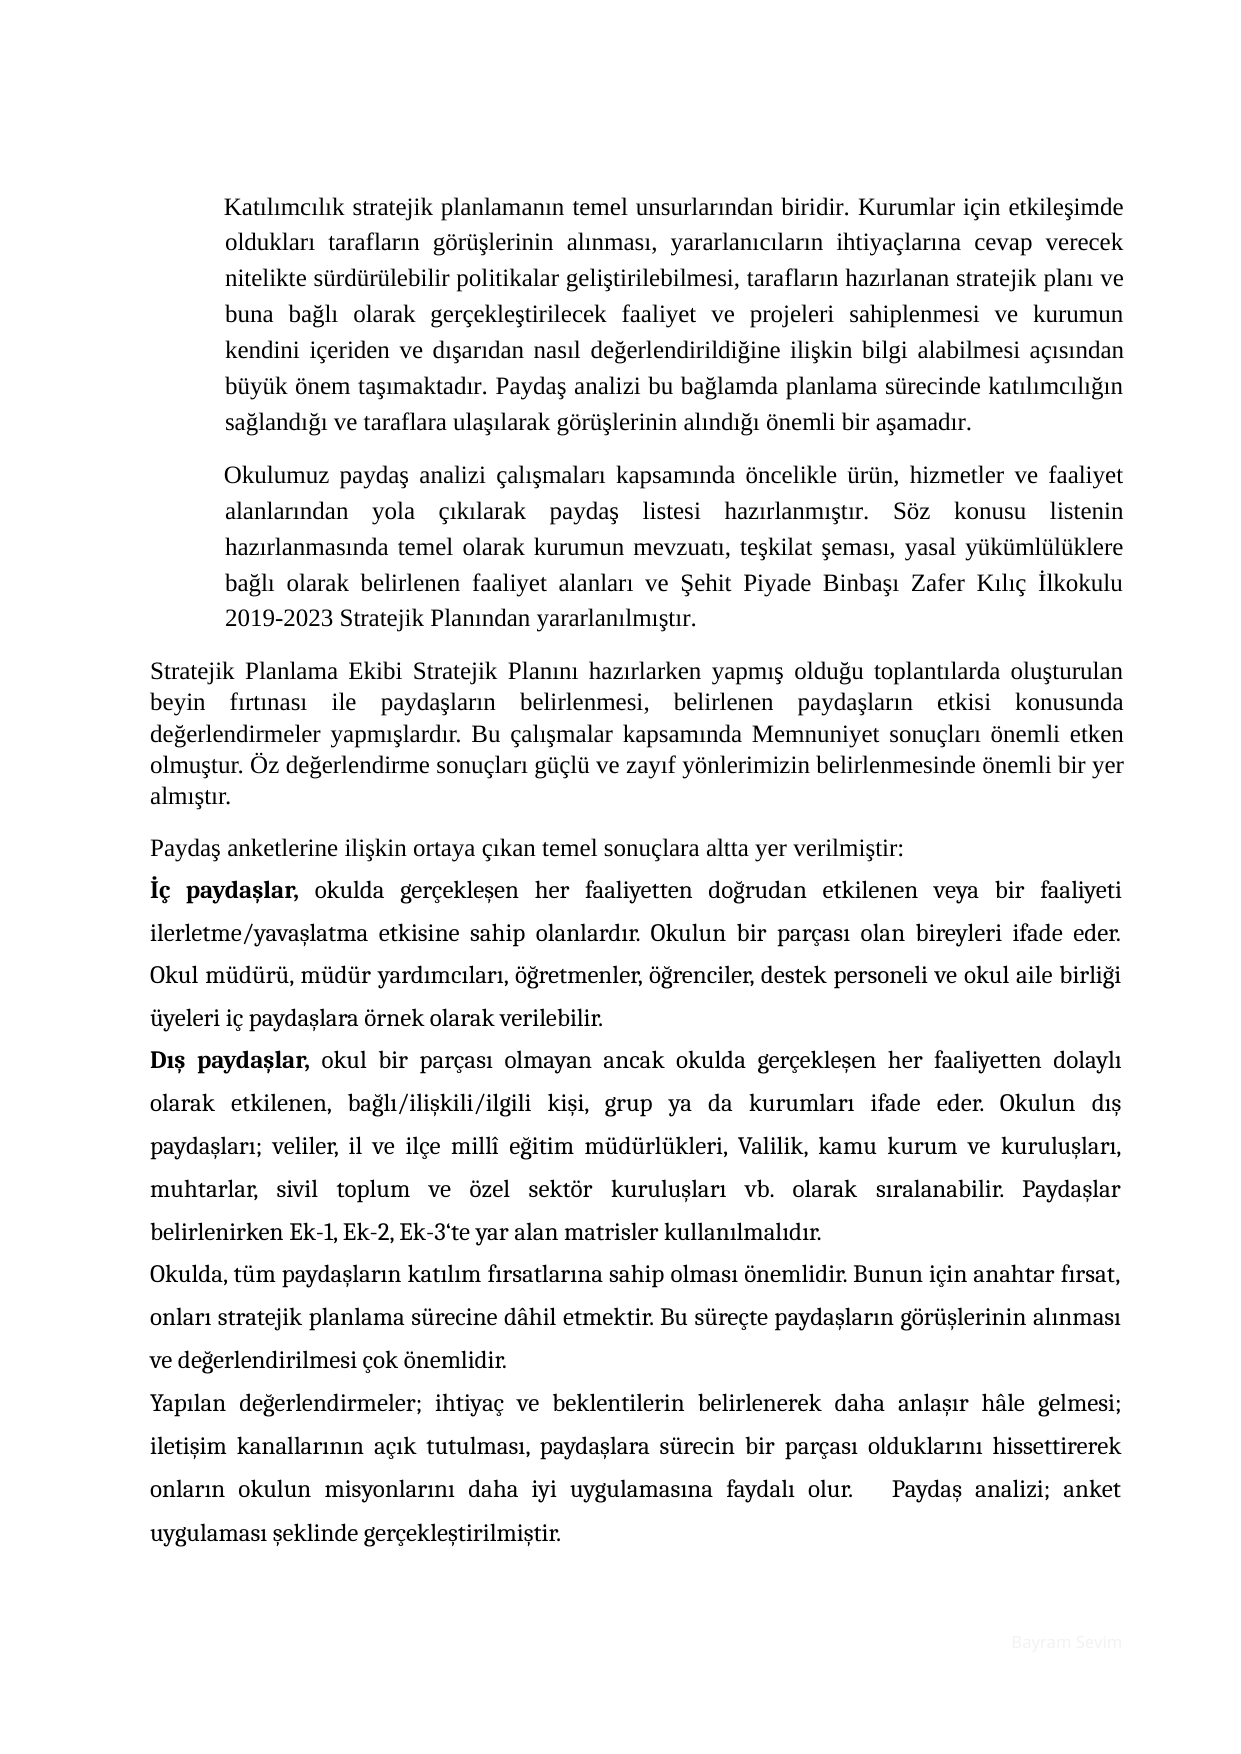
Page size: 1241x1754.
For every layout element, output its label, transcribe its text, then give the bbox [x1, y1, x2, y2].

text Paydaş anketlerine ilişkin ortaya çıkan temel sonuçlara altta yer verilmiştir: [150, 833, 1124, 862]
text Yapılan değerlendirmeler; ihtiyaç ve beklentilerin belirlenerek daha anlaşır hâle gelmesi; iletişim kanallarının açık tutulması, paydaşlara sürecin bir parçası olduklarını hissettirerek onların okulun misyonlarını daha iyi uygulamasına faydalı olur. Paydaş analizi; anket uygulaması şeklinde gerçekleştirilmiştir. [150, 1389, 1122, 1547]
text Katılımcılık stratejik planlamanın temel unsurlarından biridir. Kurumlar için etkileşimde oldukları tarafların görüşlerinin alınması, yararlanıcıların ihtiyaçlarına cevap verecek nitelikte sürdürülebilir politikalar geliştirilebilmesi, tarafların hazırlanan stratejik planı ve buna bağlı olarak gerçekleştirilecek faaliyet ve projeleri sahiplenmesi ve kurumun kendini içeriden ve dışarıdan nasıl değerlendirildiğine ilişkin bilgi alabilmesi açısından büyük önem taşımaktadır. Paydaş analizi bu bağlamda planlama sürecinde katılımcılığın sağlandığı ve taraflara ulaşılarak görüşlerinin alındığı önemli bir aşamadır. [224, 192, 1124, 436]
text Okulda, tüm paydaşların katılım fırsatlarına sahip olması önemlidir. Bunun için anahtar fırsat, onları stratejik planlama sürecine dâhil etmektir. Bu süreçte paydaşların görüşlerinin alınması ve değerlendirilmesi çok önemlidir. [150, 1260, 1122, 1374]
text Okulumuz paydaş analizi çalışmaları kapsamında öncelikle ürün, hizmetler ve faaliyet alanlarından yola çıkılarak paydaş listesi hazırlanmıştır. Söz konusu listenin hazırlanmasında temel olarak kurumun mevzuatı, teşkilat şeması, yasal yükümlülüklere bağlı olarak belirlenen faaliyet alanları ve Şehit Piyade Binbaşı Zafer Kılıç İlkokulu 2019-2023 Stratejik Planından yararlanılmıştır. [224, 460, 1124, 632]
text Stratejik Planlama Ekibi Stratejik Planını hazırlarken yapmış olduğu toplantılarda oluşturulan beyin fırtınası ile paydaşların belirlenmesi, belirlenen paydaşların etkisi konusunda değerlendirmeler yapmışlardır. Bu çalışmalar kapsamında Memnuniyet sonuçları önemli etken olmuştur. Öz değerlendirme sonuçları güçlü ve zayıf yönlerimizin belirlenmesinde önemli bir yer almıştır. [150, 656, 1124, 810]
text İç paydaşlar, okulda gerçekleşen her faaliyetten doğrudan etkilenen veya bir faaliyeti ilerletme/yavaşlatma etkisine sahip olanlardır. Okulun bir parçası olan bireyleri ifade eder. Okul müdürü, müdür yardımcıları, öğretmenler, öğrenciler, destek personeli ve okul aile birliği üyeleri iç paydaşlara örnek olarak verilebilir. [150, 876, 1122, 1032]
text Dış paydaşlar, okul bir parçası olmayan ancak okulda gerçekleşen her faaliyetten dolaylı olarak etkilenen, bağlı/ilişkili/ilgili kişi, grup ya da kurumları ifade eder. Okulun dış paydaşları; veliler, il ve ilçe millî eğitim müdürlükleri, Valilik, kamu kurum ve kuruluşları, muhtarlar, sivil toplum ve özel sektör kuruluşları vb. olarak sıralanabilir. Paydaşlar belirlenirken Ek-1, Ek-2, Ek-3‘te yar alan matrisler kullanılmalıdır. [150, 1046, 1122, 1246]
